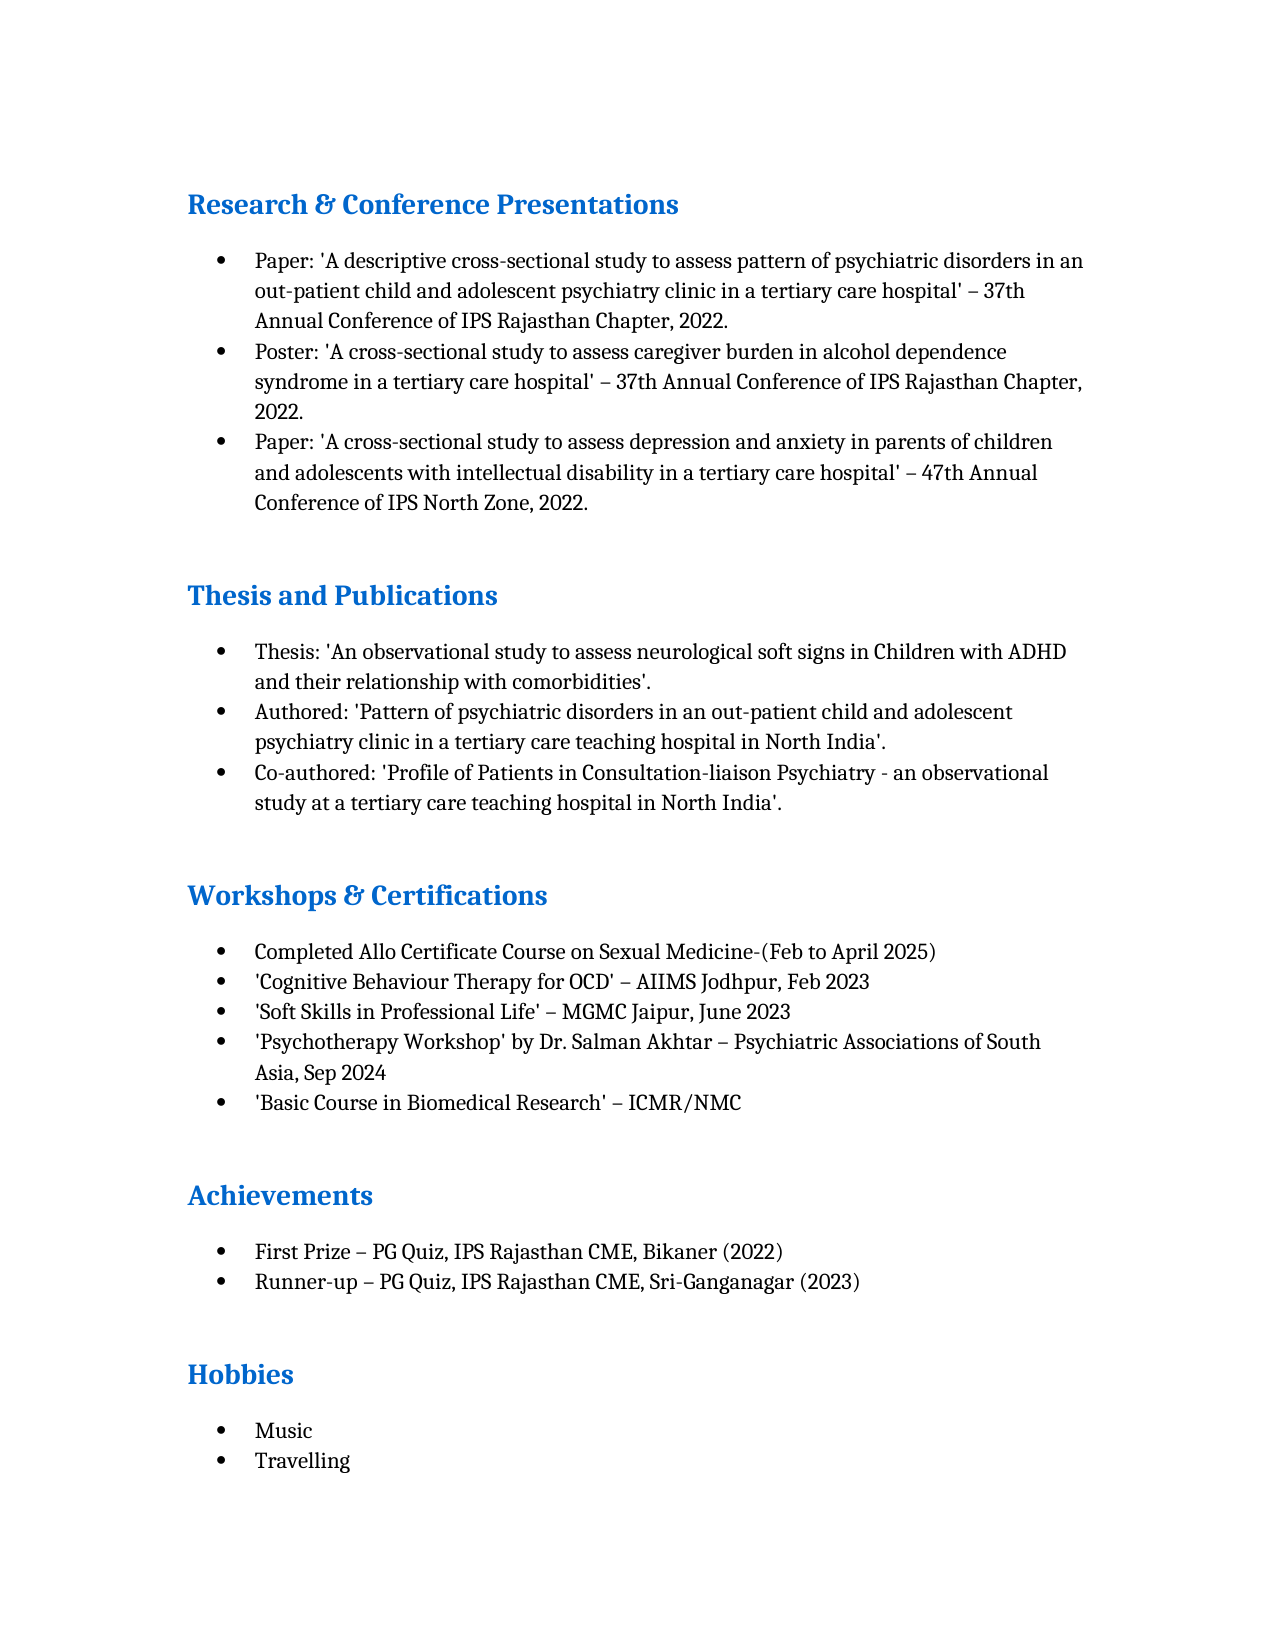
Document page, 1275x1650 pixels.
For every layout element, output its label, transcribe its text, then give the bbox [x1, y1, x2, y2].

list Runner-up – PG Quiz, IPS Rajasthan CME, Sri-Ganganagar (2023) [217, 1269, 1087, 1295]
text Thesis and Publications [187, 541, 1087, 613]
list Co-authored: 'Profile of Patients in Consultation-liaison Psychiatry - an observational study at a tertiary care teaching hospital in North India'. [217, 759, 1087, 816]
list 'Cognitive Behaviour Therapy for OCD' – AIIMS Jodhpur, Feb 2023 [217, 969, 1087, 995]
list Paper: 'A descriptive cross-sectional study to assess pattern of psychiatric disorders in an out-patient child and adolescent psychiatry clinic in a tertiary care hospital' – 37th Annual Conference of IPS Rajasthan Chapter, 2022. [217, 248, 1087, 335]
text Hobbies [187, 1320, 1087, 1392]
list Music [217, 1418, 1087, 1444]
list Thesis: 'An observational study to assess neurological soft signs in Children with ADHD and their relationship with comorbidities'. [217, 638, 1087, 695]
list 'Soft Skills in Professional Life' – MGMC Jaipur, June 2023 [217, 999, 1087, 1025]
list Paper: 'A cross-sectional study to assess depression and anxiety in parents of children and adolescents with intellectual disability in a tertiary care hospital' – 47th Annual Conference of IPS North Zone, 2022. [217, 429, 1087, 516]
list 'Psychotherapy Workshop' by Dr. Salman Akhtar – Psychiatric Associations of South Asia, Sep 2024 [217, 1029, 1087, 1086]
list Authored: 'Pattern of psychiatric disorders in an out-patient child and adolescent psychiatry clinic in a tertiary care teaching hospital in North India'. [217, 699, 1087, 756]
list 'Basic Course in Biomedical Research' – ICMR/NMC [217, 1089, 1087, 1116]
text Research & Conference Presentations [187, 150, 1087, 222]
list First Prize – PG Quiz, IPS Rajasthan CME, Bikaner (2022) [217, 1238, 1087, 1265]
list Completed Allo Certificate Course on Sexual Medicine-(Feb to April 2025) [217, 938, 1087, 965]
text Workshops & Certifications [187, 841, 1087, 913]
text Achievements [187, 1141, 1087, 1213]
list Poster: 'A cross-sectional study to assess caregiver burden in alcohol dependence syndrome in a tertiary care hospital' – 37th Annual Conference of IPS Rajasthan Chapter, 2022. [217, 338, 1087, 425]
list Travelling [217, 1448, 1087, 1474]
